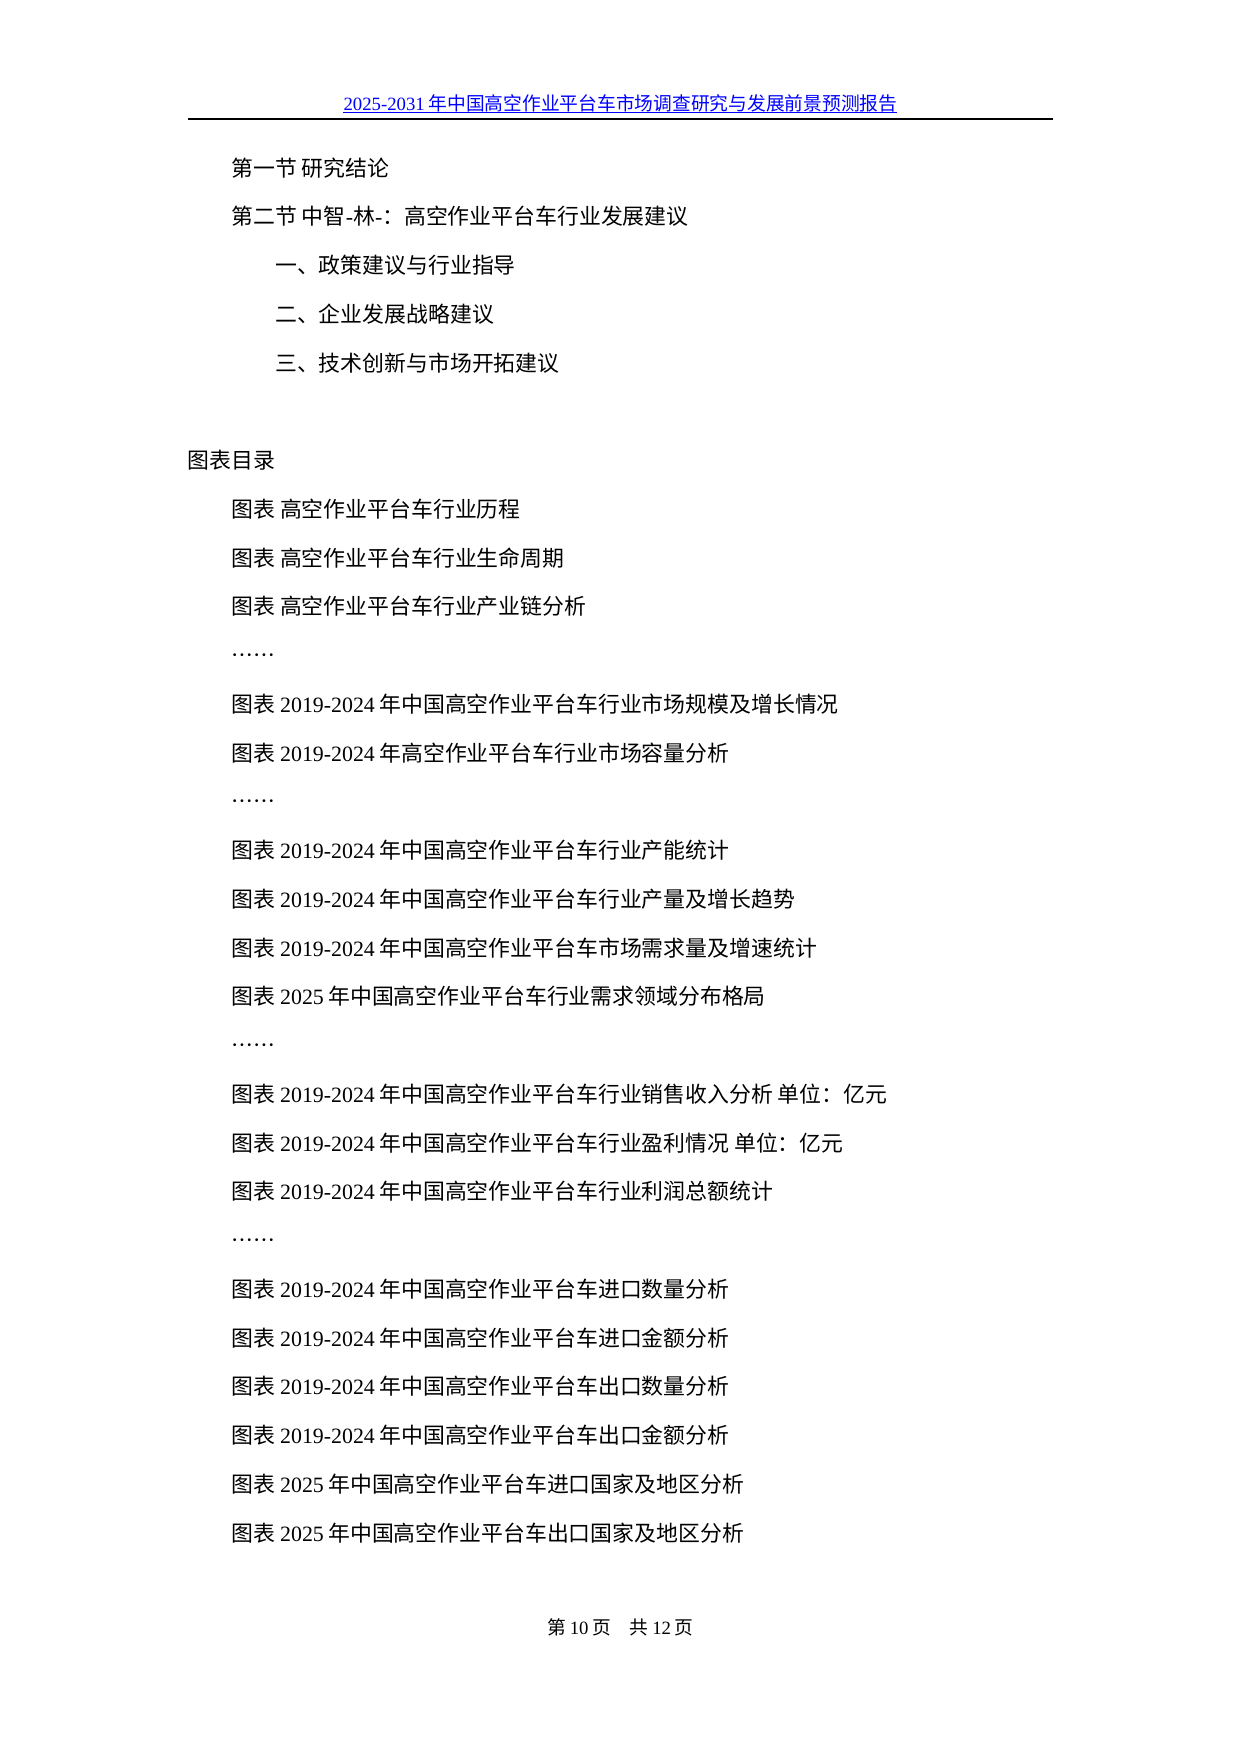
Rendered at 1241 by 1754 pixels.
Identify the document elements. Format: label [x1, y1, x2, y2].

text [187, 150, 1053, 1548]
